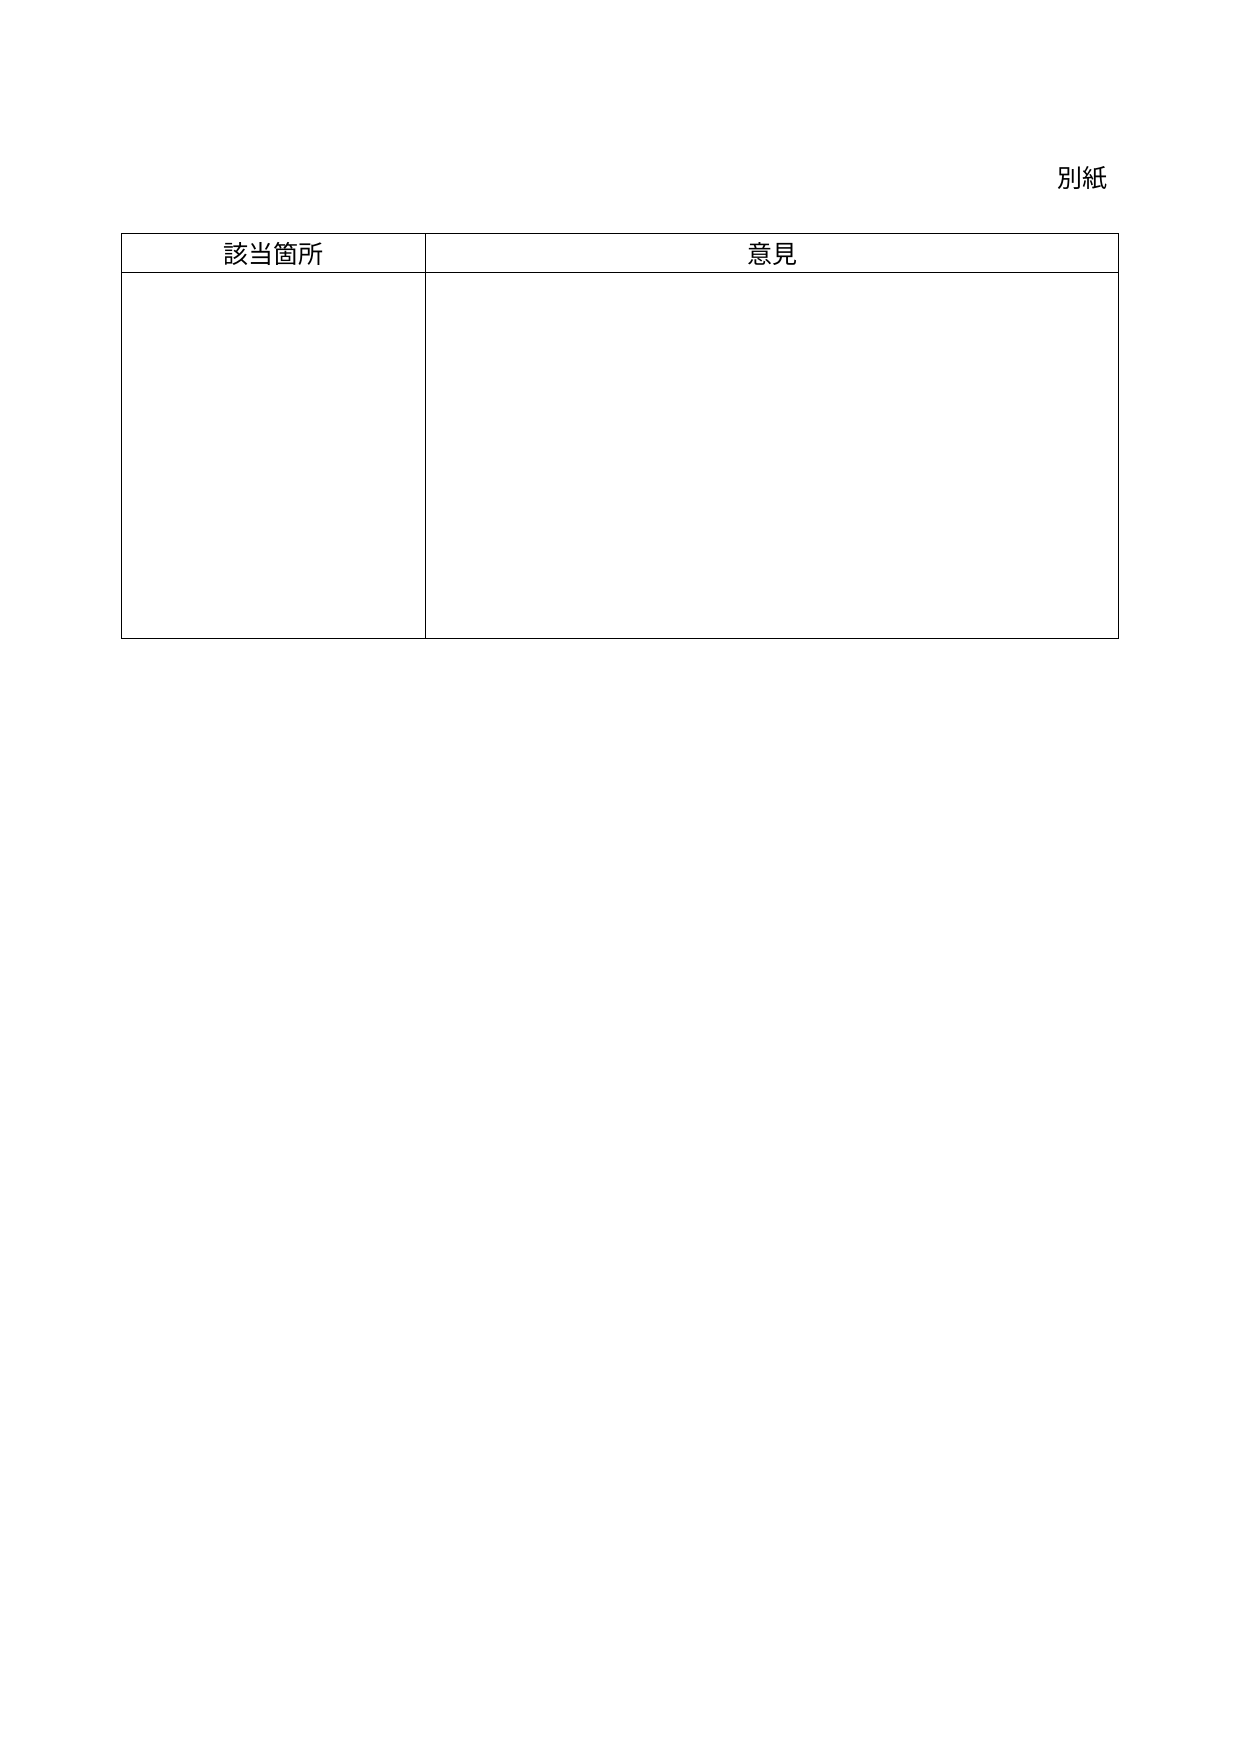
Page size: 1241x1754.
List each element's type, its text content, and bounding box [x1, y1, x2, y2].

table_header 該当箇所 [122, 234, 425, 272]
table_header 意見 [426, 234, 1118, 272]
text 別紙 [133, 158, 1107, 196]
table_cell [426, 273, 1118, 637]
table_cell [122, 273, 425, 637]
